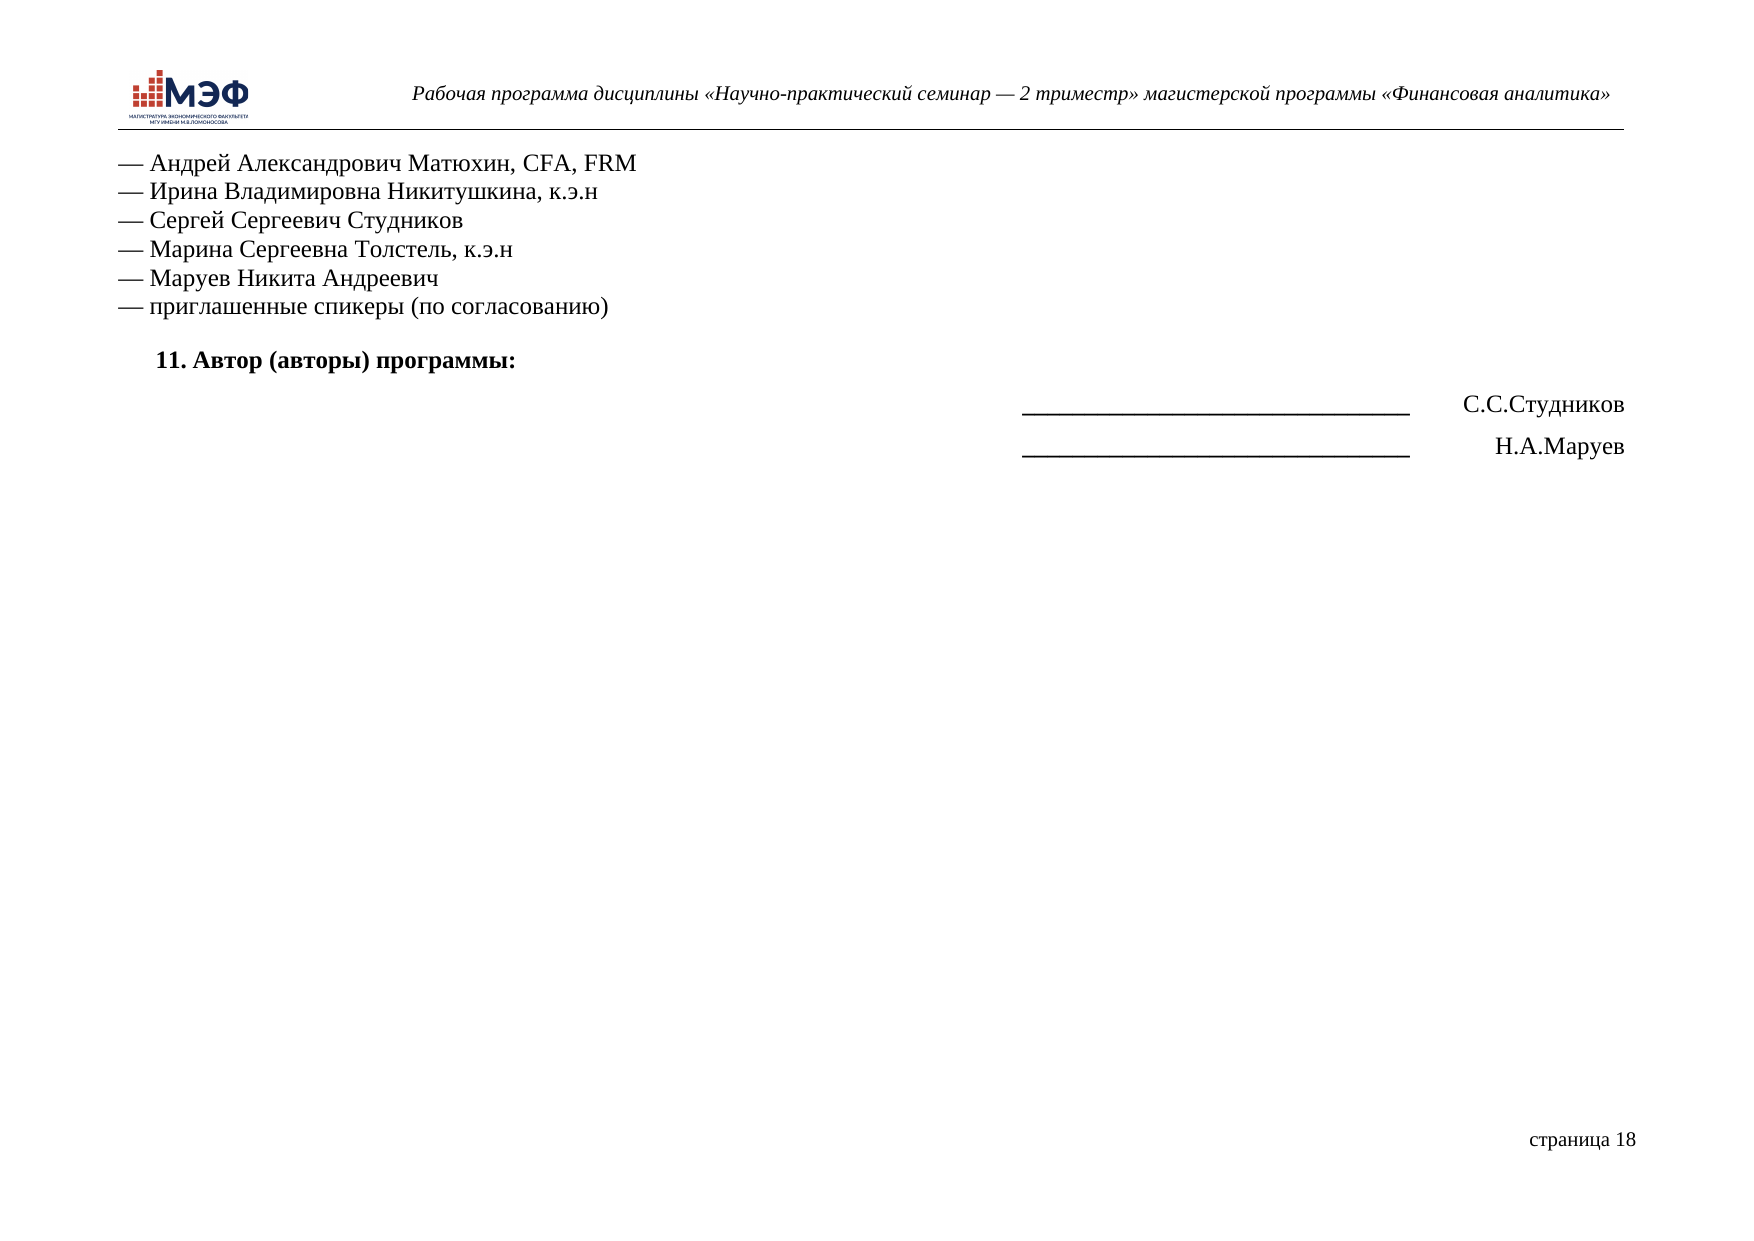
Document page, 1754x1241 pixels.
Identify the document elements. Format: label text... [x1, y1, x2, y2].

text — Андрей Александрович Матюхин, CFA, FRM [118, 148, 1636, 176]
table_cell _______________________________ [118, 421, 1421, 464]
table_cell Н.А.Маруев [1421, 421, 1636, 464]
table_header С.С.Студников [1421, 378, 1636, 421]
text — Марина Сергеевна Толстель, к.э.н — Маруев Никита Андреевич — приглашенные спикеры (по согласованию) [118, 234, 1636, 320]
table_header _______________________________ [118, 378, 1421, 421]
text — Ирина Владимировна Никитушкина, к.э.н [118, 176, 1636, 205]
picture [129, 70, 249, 124]
list Автор (авторы) программы: [155, 345, 1636, 374]
text — Сергей Сергеевич Студников [118, 205, 1636, 234]
